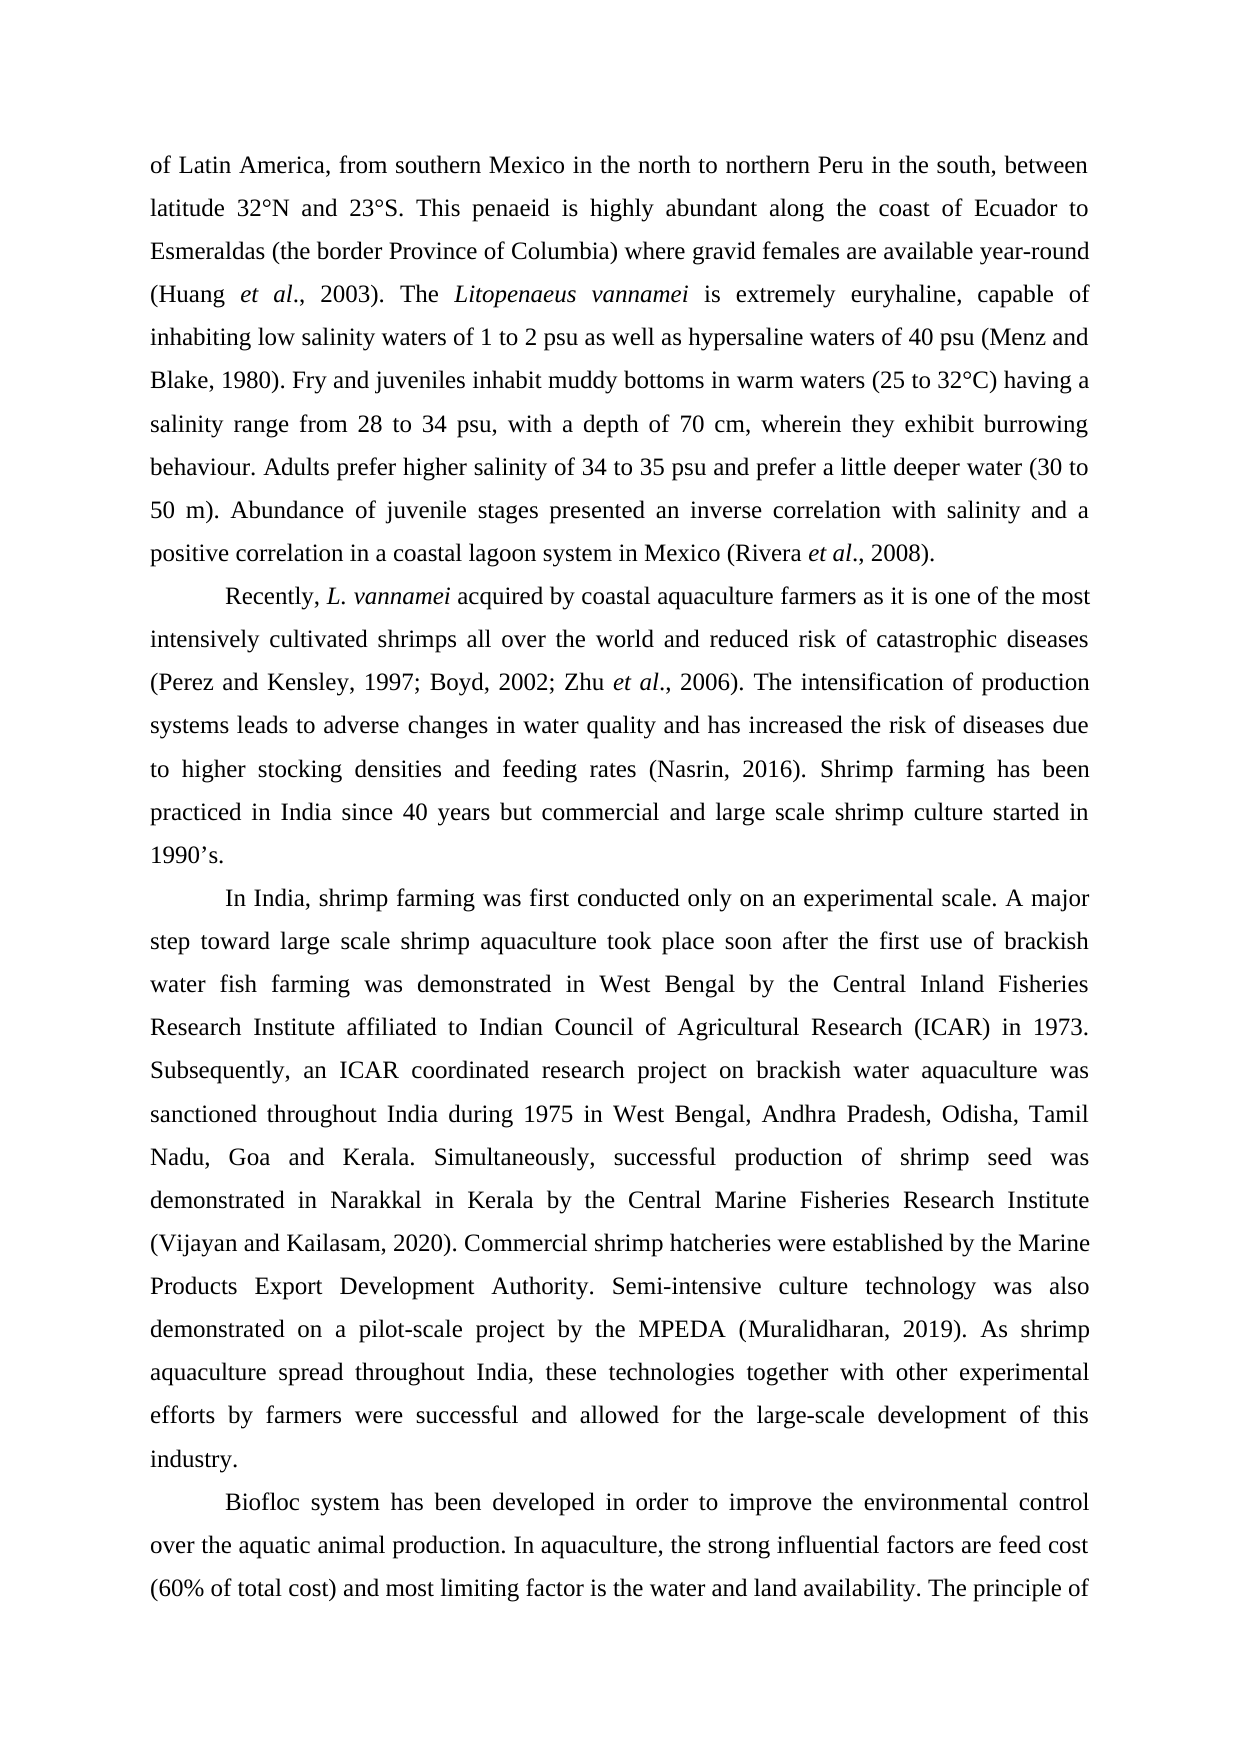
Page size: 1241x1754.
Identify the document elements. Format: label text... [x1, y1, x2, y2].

text Recently, L. vannamei acquired by coastal aquaculture farmers as it is one of the most intensively cultivated shrimps all over the world and reduced risk of catastrophic diseases (Perez and Kensley, 1997; Boyd, 2002; Zhu et al., 2006). The intensification of production systems leads to adverse changes in water quality and has increased the risk of diseases due to higher stocking densities and feeding rates (Nasrin, 2016). Shrimp farming has been practiced in India since 40 years but commercial and large scale shrimp culture started in 1990’s. [150, 581, 1090, 869]
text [150, 1487, 1090, 1602]
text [150, 150, 1090, 567]
text In India, shrimp farming was first conducted only on an experimental scale. A major step toward large scale shrimp aquaculture took place soon after the first use of brackish water fish farming was demonstrated in West Bengal by the Central Inland Fisheries Research Institute affiliated to Indian Council of Agricultural Research (ICAR) in 1973. Subsequently, an ICAR coordinated research project on brackish water aquaculture was sanctioned throughout India during 1975 in West Bengal, Andhra Pradesh, Odisha, Tamil Nadu, Goa and Kerala. Simultaneously, successful production of shrimp seed was demonstrated in Narakkal in Kerala by the Central Marine Fisheries Research Institute (Vijayan and Kailasam, 2020). Commercial shrimp hatcheries were established by the Marine Products Export Development Authority. Semi-intensive culture technology was also demonstrated on a pilot-scale project by the MPEDA (Muralidharan, 2019). As shrimp aquaculture spread throughout India, these technologies together with other experimental efforts by farmers were successful and allowed for the large-scale development of this industry. [150, 883, 1090, 1472]
